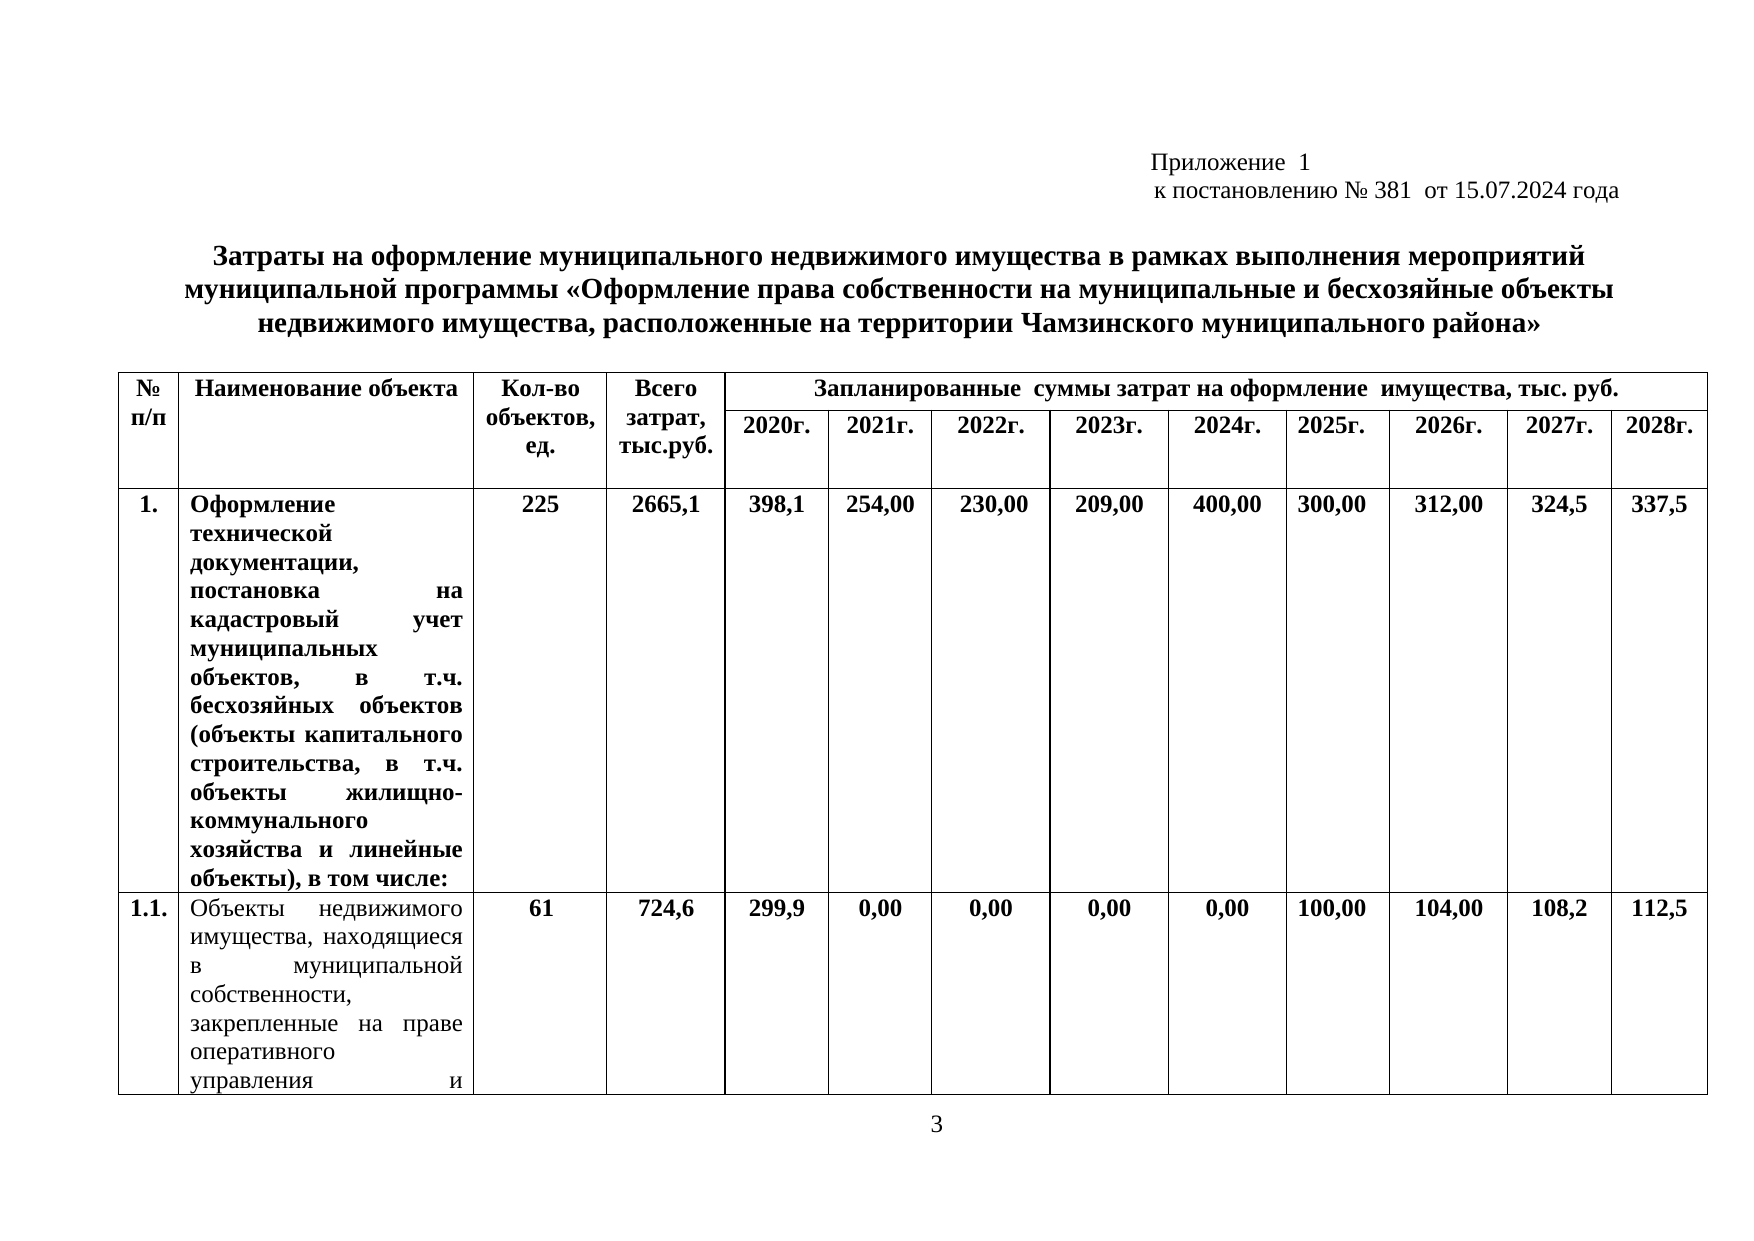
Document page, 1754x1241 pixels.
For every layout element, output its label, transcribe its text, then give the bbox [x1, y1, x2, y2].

table_cell 398,1 [726, 489, 828, 892]
table_cell 0,00 [829, 893, 931, 1094]
table_cell 0,00 [1051, 893, 1168, 1094]
table_cell 0,00 [1169, 893, 1286, 1094]
table_cell 100,00 [1287, 893, 1389, 1094]
table_cell 104,00 [1390, 893, 1507, 1094]
table_cell 230,00 [932, 489, 1049, 892]
table_header Запланированные суммы затрат на оформление имущества, тыс. руб. [726, 373, 1707, 409]
table_header Кол-во объектов, ед. [474, 373, 606, 488]
table_header № п/п [119, 373, 178, 488]
table_cell 61 [474, 893, 606, 1094]
table_cell 2026г. [1390, 411, 1507, 488]
table_cell 299,9 [726, 893, 828, 1094]
table_cell 337,5 [1612, 489, 1707, 892]
table_cell 312,00 [1390, 489, 1507, 892]
table_cell 300,00 [1287, 489, 1389, 892]
table_header Наименование объекта [179, 373, 473, 488]
table_cell 112,5 [1612, 893, 1707, 1094]
table_cell 1.1. [119, 893, 178, 1094]
table_cell 324,5 [1508, 489, 1611, 892]
table_header Всего затрат, тыс.руб. [607, 373, 724, 488]
text к постановлению № 381 от 15.07.2024 года [118, 176, 1680, 204]
table_cell 108,2 [1508, 893, 1611, 1094]
table_cell 2022г. [932, 411, 1049, 488]
table_cell 0,00 [932, 893, 1049, 1094]
table_cell 2020г. [726, 411, 828, 488]
table_cell 2021г. [829, 411, 931, 488]
table_cell 209,00 [1051, 489, 1168, 892]
table_cell Оформление технической документации, постановка на кадастровый учет муниципальных объектов, в т.ч. бесхозяйных объектов (объекты капитального строительства, в т.ч. объекты жилищно-коммунального хозяйства и линейные объекты), в том числе: [179, 489, 473, 892]
table_cell 225 [474, 489, 606, 892]
table_cell 1. [119, 489, 178, 892]
table_cell 2025г. [1287, 411, 1389, 488]
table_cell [179, 893, 473, 1094]
table_cell 2665,1 [607, 489, 724, 892]
text Затраты на оформление муниципального недвижимого имущества в рамках выполнения мероприятий муниципальной программы «Оформление права собственности на муниципальные и бесхозяйные объекты недвижимого имущества, расположенные на территории Чамзинского муниципального района» [118, 238, 1680, 338]
table_cell 2028г. [1612, 411, 1707, 488]
table_cell 2027г. [1508, 411, 1611, 488]
table_cell 254,00 [829, 489, 931, 892]
table_cell 400,00 [1169, 489, 1286, 892]
table_cell 724,6 [607, 893, 724, 1094]
table_cell 2024г. [1169, 411, 1286, 488]
table_cell 2023г. [1051, 411, 1168, 488]
text Приложение 1 [118, 147, 1680, 176]
